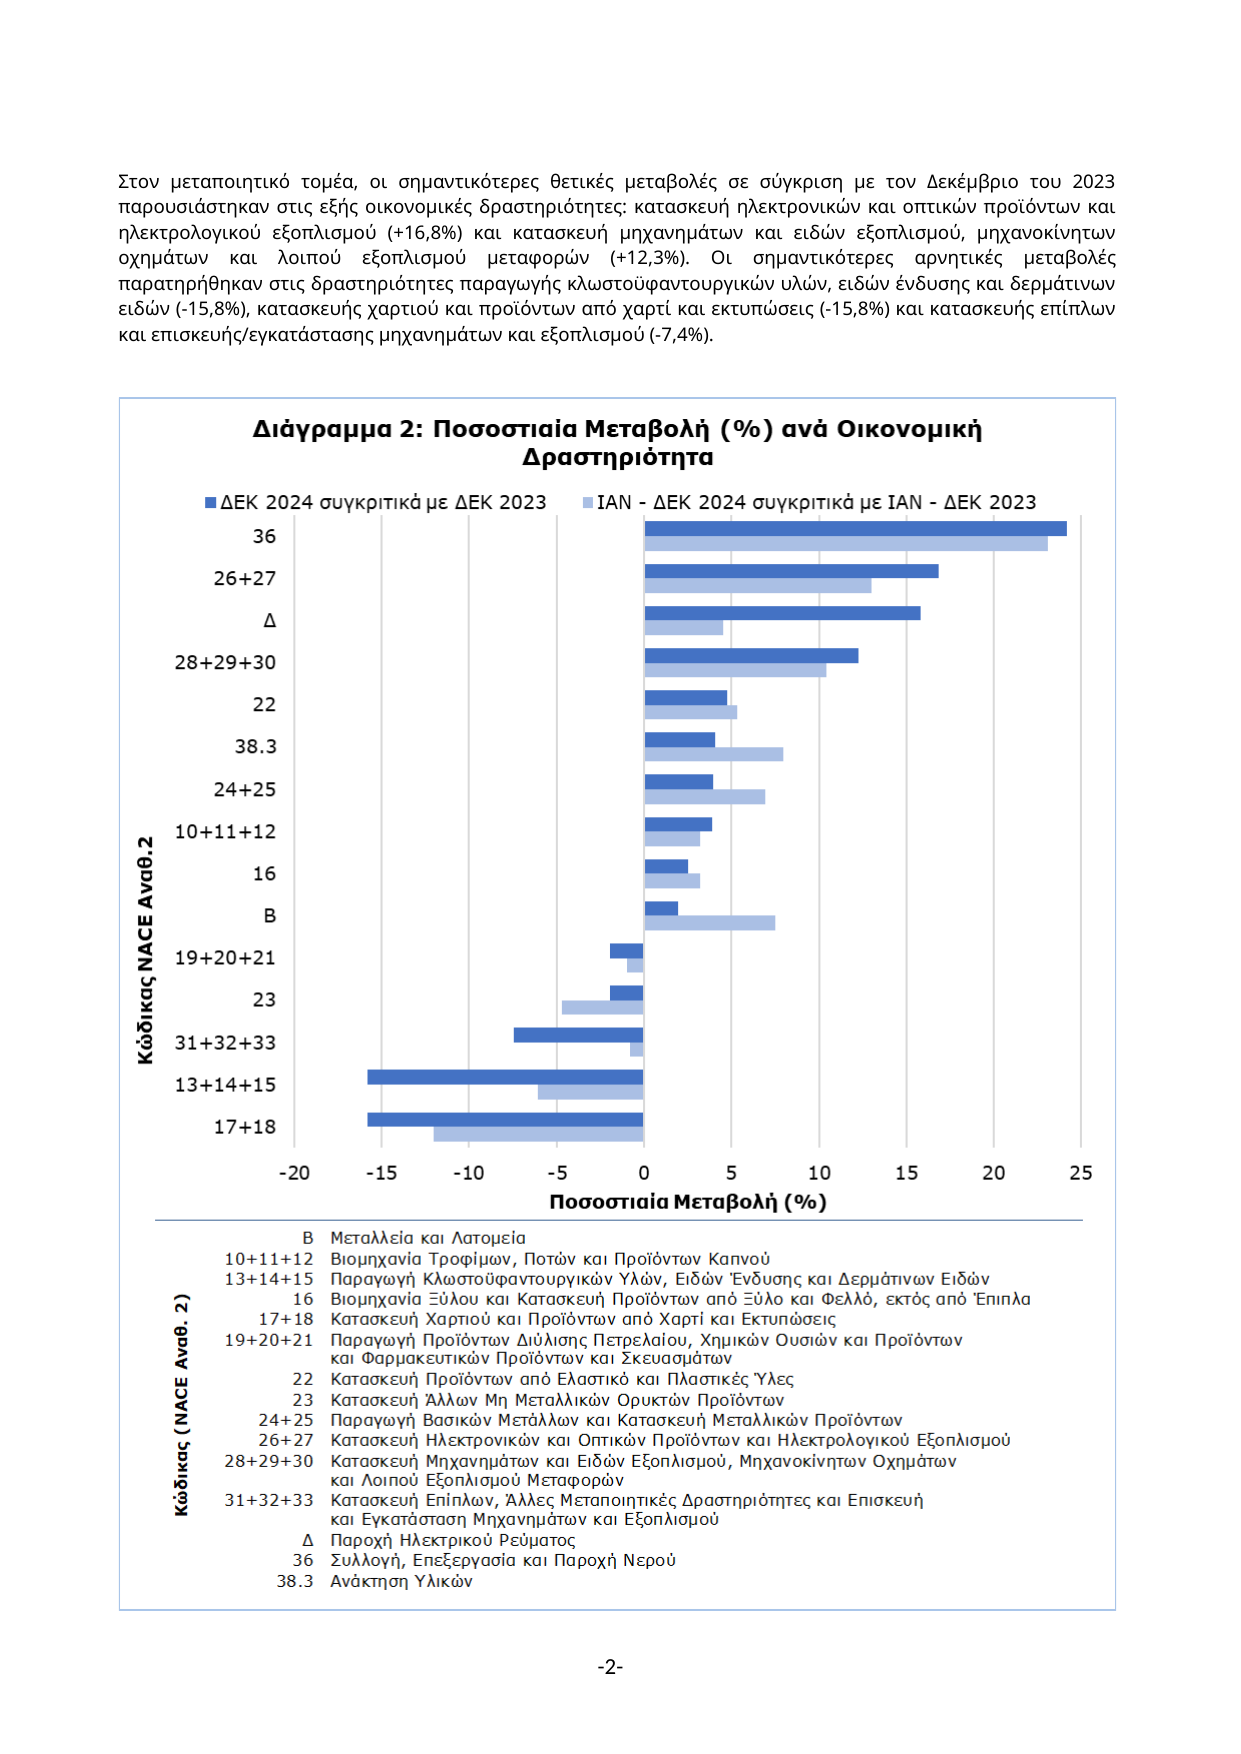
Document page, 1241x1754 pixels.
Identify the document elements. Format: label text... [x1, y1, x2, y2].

picture [118, 397, 1117, 1611]
text Στον μεταποιητικό τομέα, οι σημαντικότερες θετικές μεταβολές σε σύγκριση με τον Δεκέμβριο του 2023 παρουσιάστηκαν στις εξής οικονομικές δραστηριότητες: κατασκευή ηλεκτρονικών και οπτικών προϊόντων και ηλεκτρολογικού εξοπλισμού (+16,8%) και κατασκευή μηχανημάτων και ειδών εξοπλισμού, μηχανοκίνητων οχημάτων και λοιπού εξοπλισμού μεταφορών (+12,3%). Οι σημαντικότερες αρνητικές μεταβολές παρατηρήθηκαν στις δραστηριότητες παραγωγής κλωστοϋφαντουργικών υλών, ειδών ένδυσης και δερμάτινων ειδών (-15,8%), κατασκευής χαρτιού και προϊόντων από χαρτί και εκτυπώσεις (-15,8%) και κατασκευής επίπλων και επισκευής/εγκατάστασης μηχανημάτων και εξοπλισμού (-7,4%). [118, 168, 1117, 347]
